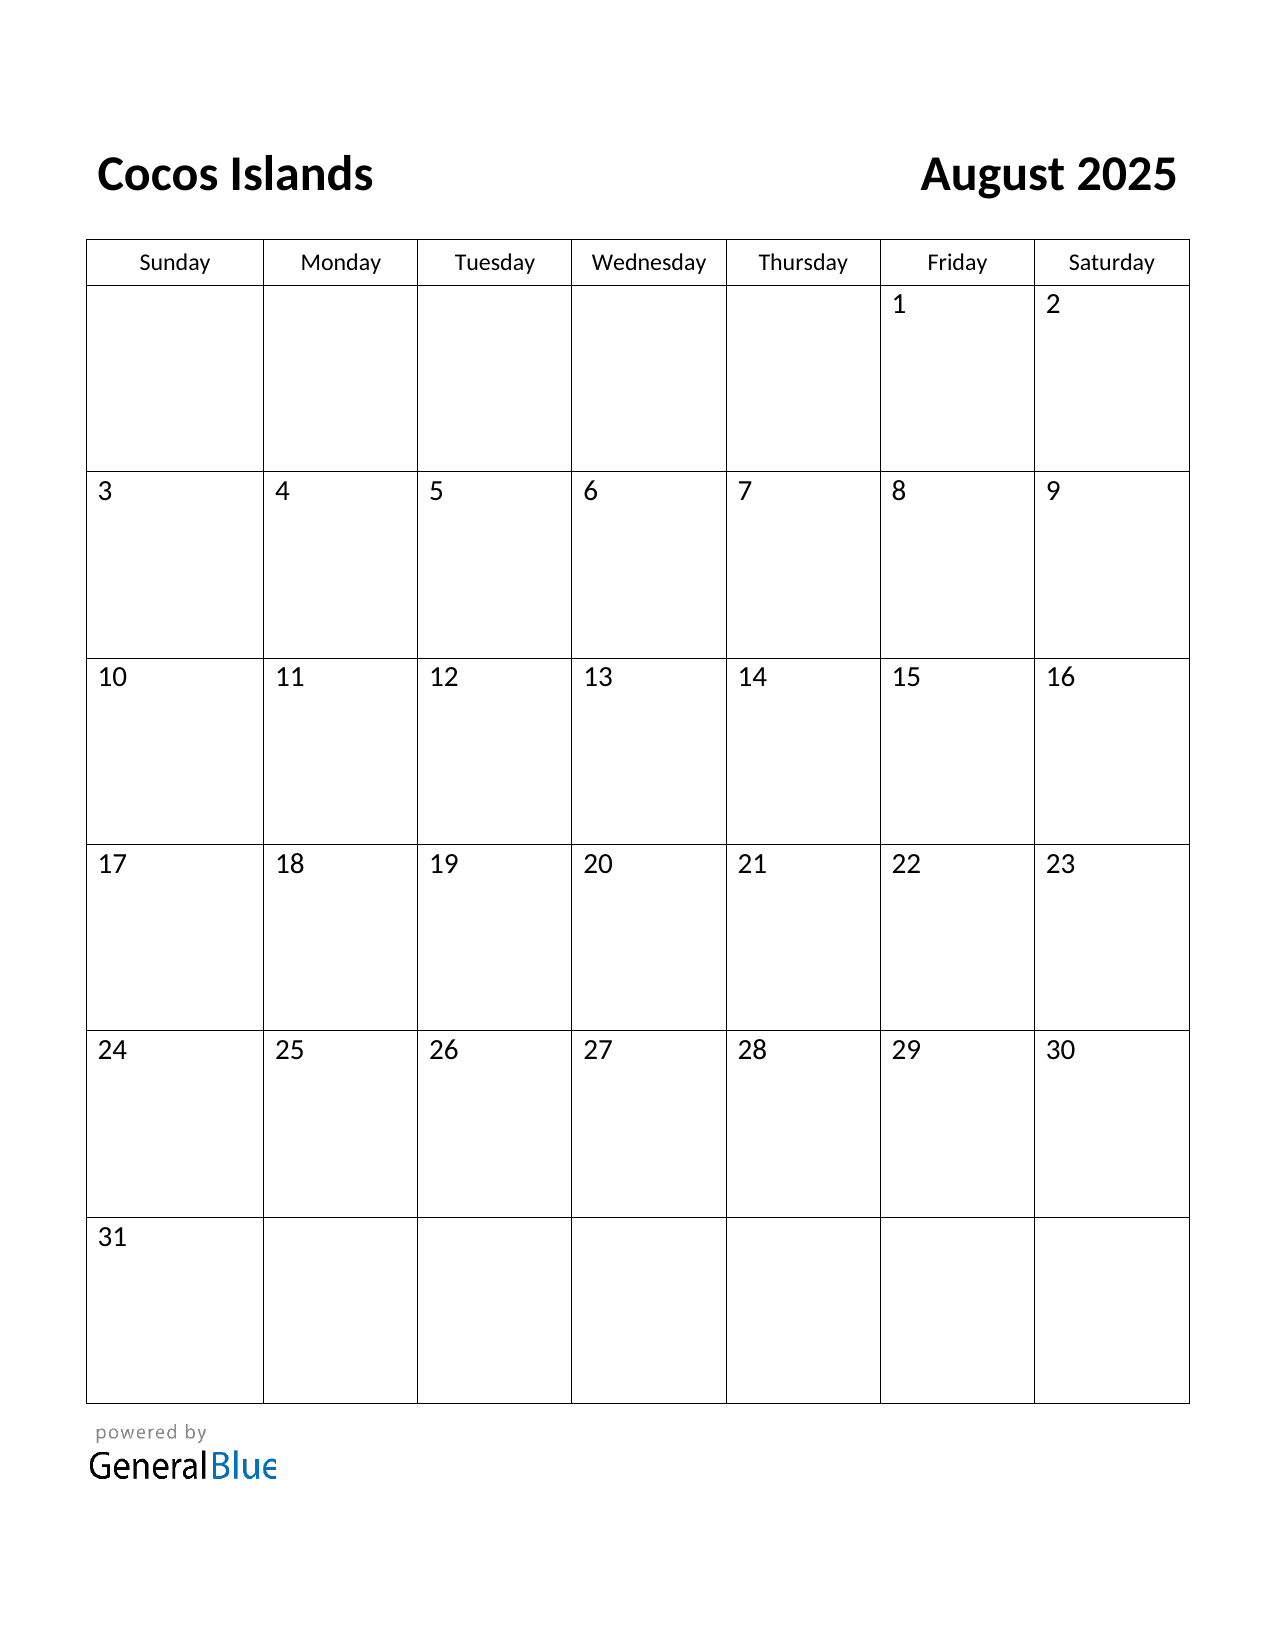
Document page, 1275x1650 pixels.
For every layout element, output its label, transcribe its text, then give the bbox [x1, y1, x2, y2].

table_cell [87, 878, 263, 1030]
table_cell [1035, 318, 1189, 471]
table_cell 29 [881, 1031, 1034, 1064]
table_cell [87, 318, 263, 471]
table_cell [1035, 691, 1189, 844]
table_cell [418, 691, 571, 844]
table_cell [727, 318, 880, 471]
table_cell [264, 1218, 417, 1250]
table_cell [727, 286, 880, 318]
table_cell [1035, 505, 1189, 657]
table_cell [881, 505, 1034, 657]
table_cell 14 [727, 659, 880, 691]
table_cell [572, 1250, 726, 1403]
table_cell 8 [881, 472, 1034, 504]
table_cell 10 [87, 659, 263, 691]
table_cell 9 [1035, 472, 1189, 504]
table_cell [418, 878, 571, 1030]
table_cell [572, 505, 726, 657]
table_cell [418, 505, 571, 657]
table_cell 16 [1035, 659, 1189, 691]
table_cell 5 [418, 472, 571, 504]
table_cell [727, 1250, 880, 1403]
table_cell [881, 1064, 1034, 1217]
table_cell [572, 318, 726, 471]
table_cell Wednesday [572, 240, 726, 284]
table_cell [881, 318, 1034, 471]
table_cell 2 [1035, 286, 1189, 318]
table_cell [1035, 1064, 1189, 1217]
table_cell [1035, 1250, 1189, 1403]
table_cell 20 [572, 845, 726, 877]
table_cell [264, 878, 417, 1030]
table_cell 7 [727, 472, 880, 504]
table_cell [264, 1064, 417, 1217]
table_cell 11 [264, 659, 417, 691]
table_cell [881, 691, 1034, 844]
table_cell [418, 1218, 571, 1250]
table_cell [572, 1218, 726, 1250]
table_cell [572, 691, 726, 844]
table_cell 27 [572, 1031, 726, 1064]
table_cell 13 [572, 659, 726, 691]
table_cell [86, 1404, 1189, 1502]
table_cell [418, 1250, 571, 1403]
table_cell 1 [881, 286, 1034, 318]
table_cell 24 [87, 1031, 263, 1064]
table_cell Saturday [1035, 240, 1189, 284]
table_cell [264, 505, 417, 657]
table_cell [264, 286, 417, 318]
table_cell [881, 1218, 1034, 1250]
table_cell Tuesday [418, 240, 571, 284]
table_cell [418, 286, 571, 318]
table_cell 25 [264, 1031, 417, 1064]
table_cell [264, 318, 417, 471]
table_cell 4 [264, 472, 417, 504]
table_cell [418, 318, 571, 471]
table_cell 19 [418, 845, 571, 877]
table_cell Sunday [87, 240, 263, 284]
table_cell [727, 878, 880, 1030]
table_cell 31 [87, 1218, 263, 1250]
table_cell [727, 505, 880, 657]
table_cell [881, 878, 1034, 1030]
table_cell [1035, 878, 1189, 1030]
table_cell [572, 286, 726, 318]
table_cell [727, 1218, 880, 1250]
table_cell 28 [727, 1031, 880, 1064]
table_cell [418, 1064, 571, 1217]
table_cell 30 [1035, 1031, 1189, 1064]
table_cell 6 [572, 472, 726, 504]
table_cell 3 [87, 472, 263, 504]
table_cell 23 [1035, 845, 1189, 877]
table_cell Friday [881, 240, 1034, 284]
table_header August 2025 [572, 105, 1189, 239]
table_cell [881, 1250, 1034, 1403]
table_cell Monday [264, 240, 417, 284]
table_cell [87, 1064, 263, 1217]
table_cell Thursday [727, 240, 880, 284]
table_cell [87, 505, 263, 657]
table_cell [1035, 1218, 1189, 1250]
table_cell [572, 878, 726, 1030]
table_cell 26 [418, 1031, 571, 1064]
table_cell [87, 286, 263, 318]
picture [88, 1421, 276, 1484]
table_cell [87, 691, 263, 844]
table_cell [264, 691, 417, 844]
table_cell 22 [881, 845, 1034, 877]
table_cell [727, 691, 880, 844]
table_cell 12 [418, 659, 571, 691]
table_cell 15 [881, 659, 1034, 691]
table_cell [727, 1064, 880, 1217]
table_cell 17 [87, 845, 263, 877]
table_cell [87, 1250, 263, 1403]
table_cell [264, 1250, 417, 1403]
table_header Cocos Islands [86, 105, 572, 239]
table_cell 21 [727, 845, 880, 877]
table_cell 18 [264, 845, 417, 877]
table_cell [572, 1064, 726, 1217]
